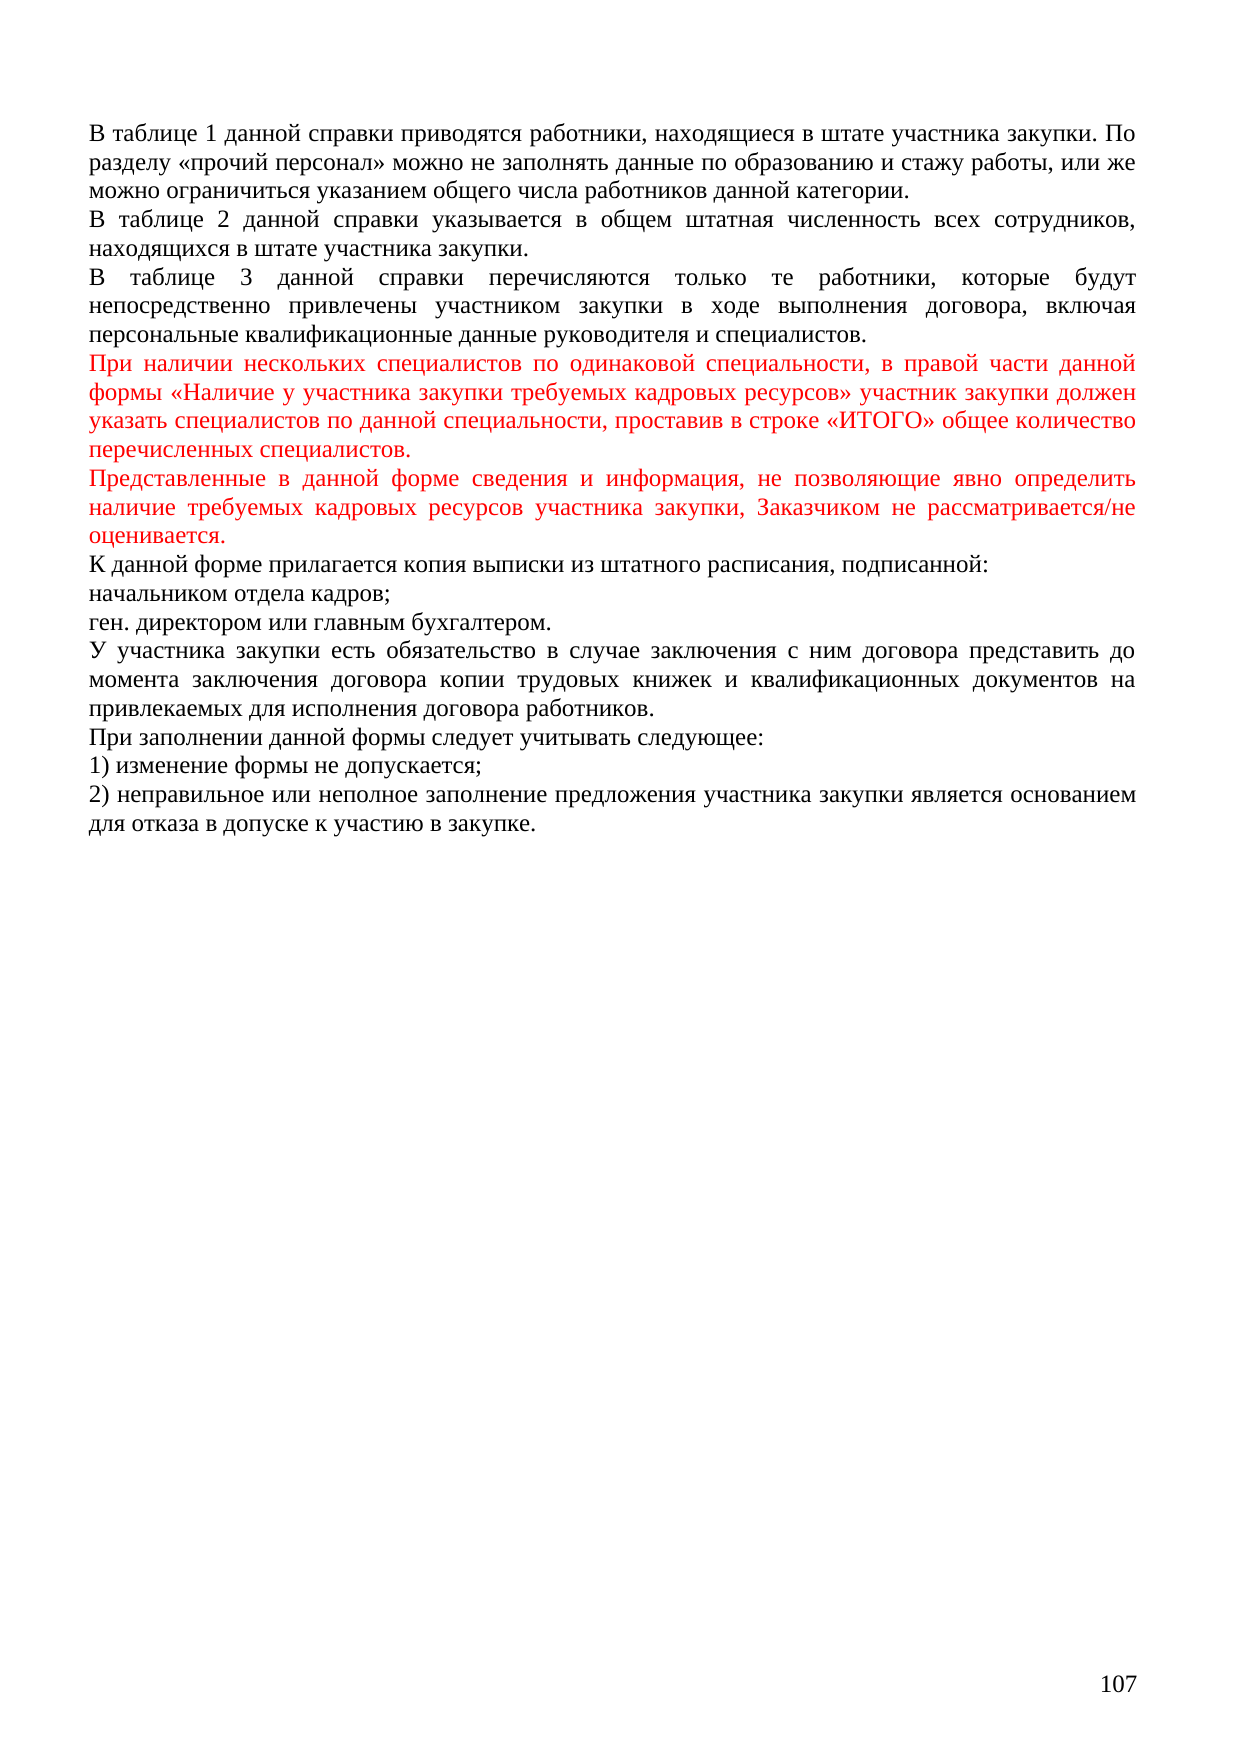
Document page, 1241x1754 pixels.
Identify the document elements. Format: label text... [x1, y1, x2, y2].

text начальником отдела кадров; [88, 578, 1137, 607]
text К данной форме прилагается копия выписки из штатного расписания, подписанной: [88, 549, 1137, 578]
text 2) неправильное или неполное заполнение предложения участника закупки является основанием для отказа в допуске к участию в закупке. [88, 779, 1137, 837]
text 1) изменение формы не допускается; [88, 751, 1137, 779]
text У участника закупки есть обязательство в случае заключения с ним договора представить до момента заключения договора копии трудовых книжек и квалификационных документов на привлекаемых для исполнения договора работников. [88, 636, 1137, 722]
text В таблице 2 данной справки указывается в общем штатная численность всех сотрудников, находящихся в штате участника закупки. [88, 204, 1137, 262]
text ген. директором или главным бухгалтером. [88, 607, 1137, 636]
text При наличии нескольких специалистов по одинаковой специальности, в правой части данной формы «Наличие у участника закупки требуемых кадровых ресурсов» участник закупки должен указать специалистов по данной специальности, проставив в строке «ИТОГО» общее количество перечисленных специалистов. [88, 348, 1137, 463]
text В таблице 1 данной справки приводятся работники, находящиеся в штате участника закупки. По разделу «прочий персонал» можно не заполнять данные по образованию и стажу работы, или же можно ограничиться указанием общего числа работников данной категории. [88, 118, 1137, 204]
text В таблице 3 данной справки перечисляются только те работники, которые будут непосредственно привлечены участником закупки в ходе выполнения договора, включая персональные квалификационные данные руководителя и специалистов. [88, 262, 1137, 348]
text Представленные в данной форме сведения и информация, не позволяющие явно определить наличие требуемых кадровых ресурсов участника закупки, Заказчиком не рассматривается/не оценивается. [88, 463, 1137, 549]
text При заполнении данной формы следует учитывать следующее: [88, 722, 1137, 751]
